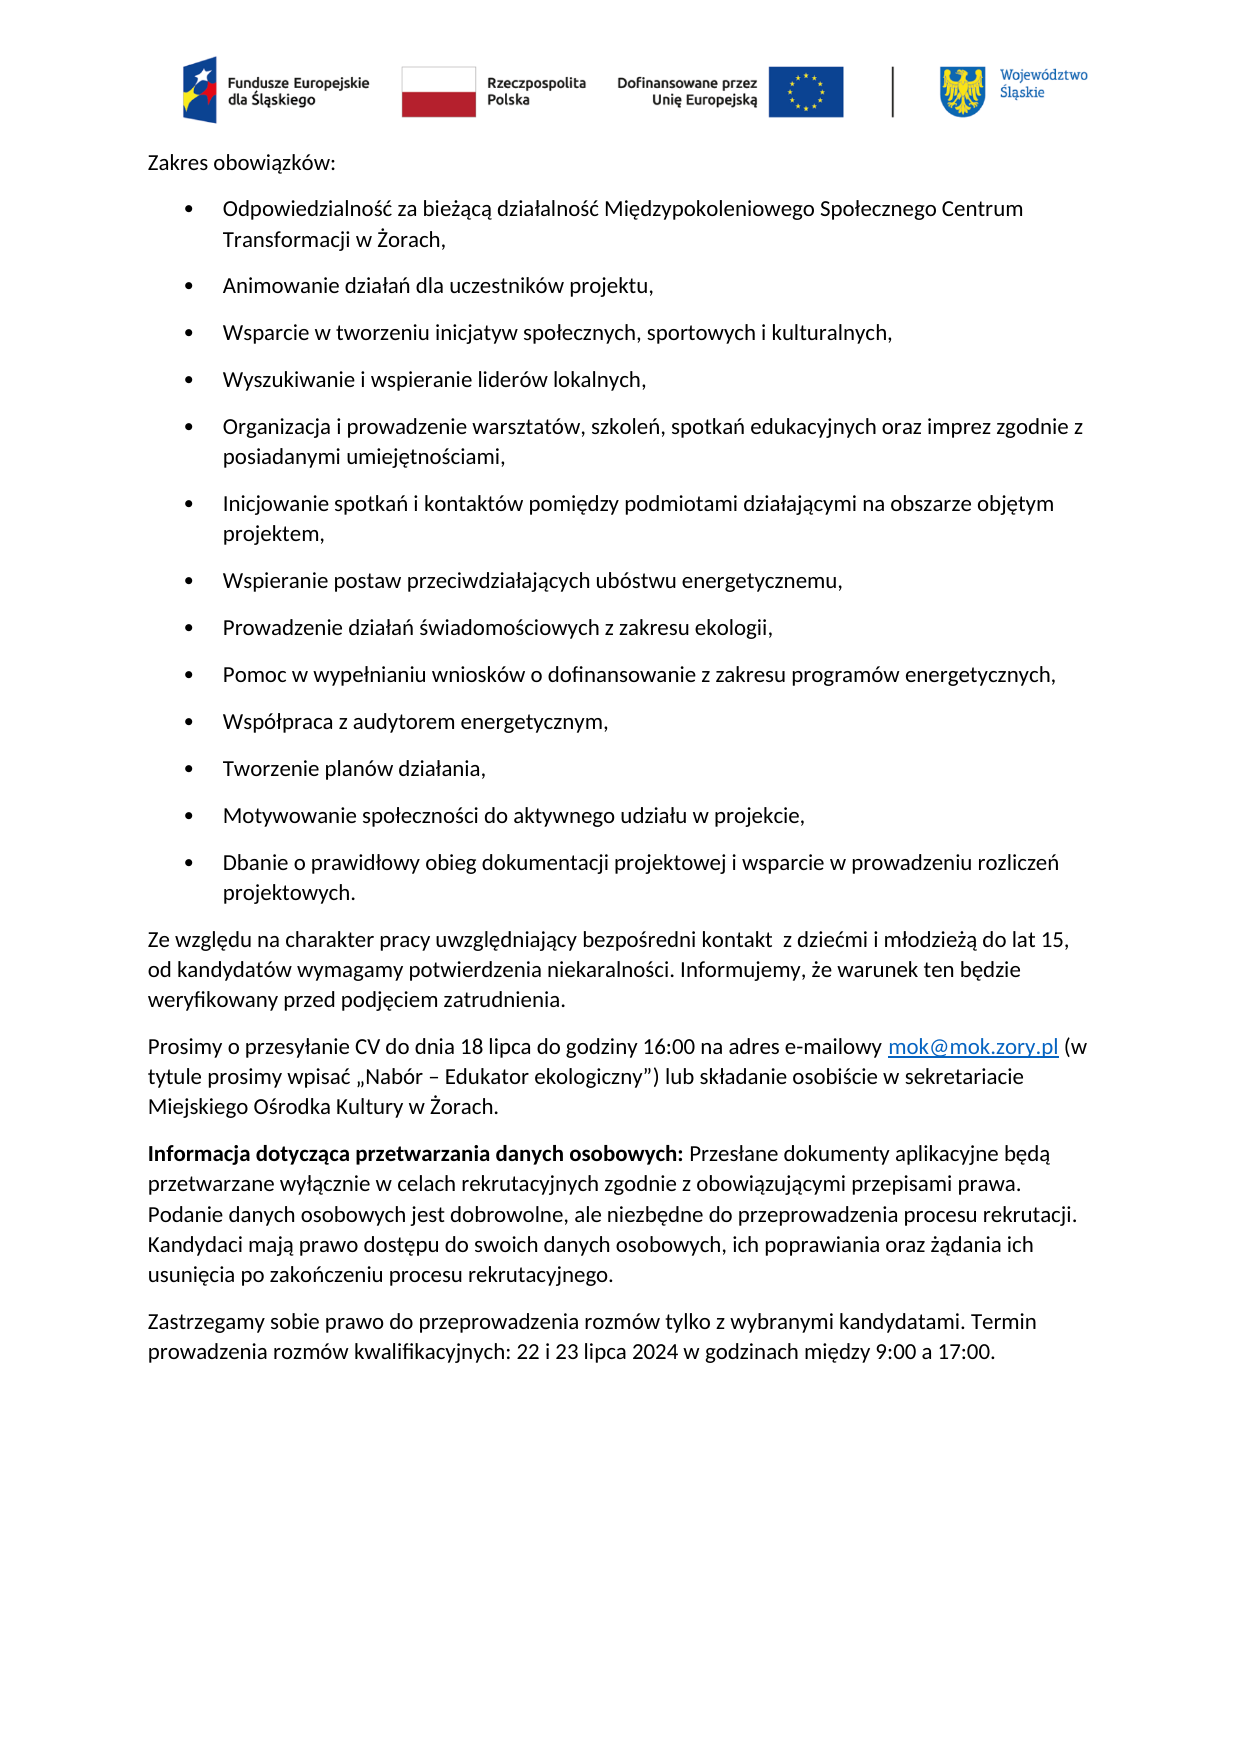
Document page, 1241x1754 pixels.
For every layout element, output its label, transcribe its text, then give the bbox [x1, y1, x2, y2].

list Tworzenie planów działania, [185, 754, 1093, 782]
list Wspieranie postaw przeciwdziałających ubóstwu energetycznemu, [185, 566, 1093, 594]
list Współpraca z audytorem energetycznym, [185, 707, 1093, 735]
text Prosimy o przesyłanie CV do dnia 18 lipca do godziny 16:00 na adres e-mailowy mok@mok.zory.pl (w tytule prosimy wpisać „Nabór – Edukator ekologiczny”) lub składanie osobiście w sekretariacie Miejskiego Ośrodka Kultury w Żorach. [148, 1032, 1093, 1120]
list Wyszukiwanie i wspieranie liderów lokalnych, [185, 365, 1093, 393]
list Odpowiedzialność za bieżącą działalność Międzypokoleniowego Społecznego Centrum Transformacji w Żorach, [185, 194, 1093, 253]
text Zakres obowiązków: [148, 148, 1093, 176]
list Animowanie działań dla uczestników projektu, [185, 272, 1093, 299]
list Motywowanie społeczności do aktywnego udziału w projekcie, [185, 801, 1093, 829]
list Organizacja i prowadzenie warsztatów, szkoleń, spotkań edukacyjnych oraz imprez zgodnie z posiadanymi umiejętnościami, [185, 412, 1093, 470]
list Dbanie o prawidłowy obieg dokumentacji projektowej i wsparcie w prowadzeniu rozliczeń projektowych. [185, 848, 1093, 906]
text Ze względu na charakter pracy uwzględniający bezpośredni kontakt z dziećmi i młodzieżą do lat 15, od kandydatów wymagamy potwierdzenia niekaralności. Informujemy, że warunek ten będzie weryfikowany przed podjęciem zatrudnienia. [148, 925, 1093, 1013]
text Informacja dotycząca przetwarzania danych osobowych: Przesłane dokumenty aplikacyjne będą przetwarzane wyłącznie w celach rekrutacyjnych zgodnie z obowiązującymi przepisami prawa. Podanie danych osobowych jest dobrowolne, ale niezbędne do przeprowadzenia procesu rekrutacji. Kandydaci mają prawo dostępu do swoich danych osobowych, ich poprawiania oraz żądania ich usunięcia po zakończeniu procesu rekrutacyjnego. [148, 1139, 1093, 1288]
list Wsparcie w tworzeniu inicjatyw społecznych, sportowych i kulturalnych, [185, 318, 1093, 346]
text Zastrzegamy sobie prawo do przeprowadzenia rozmów tylko z wybranymi kandydatami. Termin prowadzenia rozmów kwalifikacyjnych: 22 i 23 lipca 2024 w godzinach między 9:00 a 17:00. [148, 1307, 1093, 1365]
list Pomoc w wypełnianiu wniosków o dofinansowanie z zakresu programów energetycznych, [185, 660, 1093, 688]
picture [160, 42, 1105, 141]
list Inicjowanie spotkań i kontaktów pomiędzy podmiotami działającymi na obszarze objętym projektem, [185, 489, 1093, 547]
list Prowadzenie działań świadomościowych z zakresu ekologii, [185, 613, 1093, 641]
